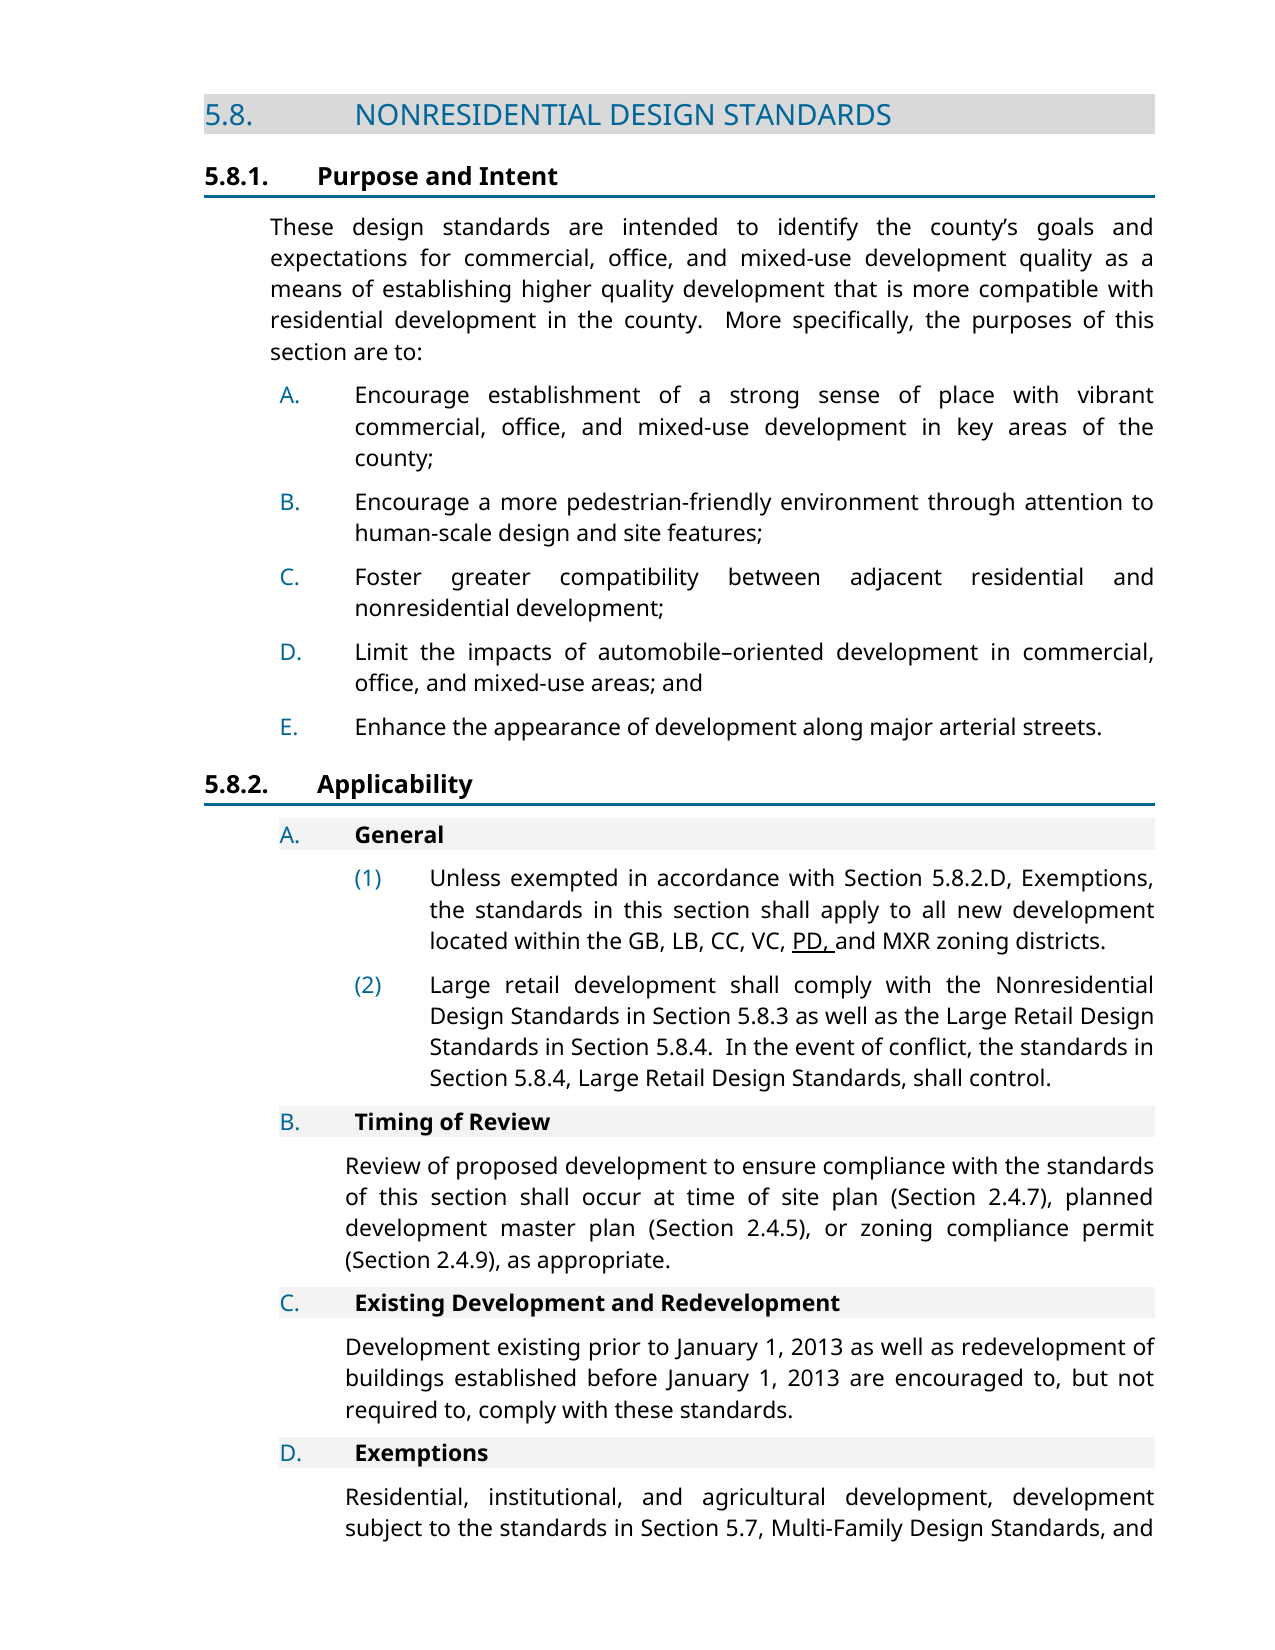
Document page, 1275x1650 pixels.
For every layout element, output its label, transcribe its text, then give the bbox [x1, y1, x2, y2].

text These design standards are intended to identify the county’s goals and expectations for commercial, office, and mixed-use development quality as a means of establishing higher quality development that is more compatible with residential development in the county. More specifically, the purposes of this section are to: [270, 211, 1155, 367]
list Encourage establishment of a strong sense of place with vibrant commercial, office, and mixed-use development in key areas of the county; [279, 379, 1155, 473]
list Unless exempted in accordance with Section 5.8.2.D, Exemptions, the standards in this section shall apply to all new development located within the GB, LB, CC, VC, PD, and MXR zoning districts. [354, 862, 1155, 956]
list Encourage a more pedestrian-friendly environment through attention to human-scale design and site features; [279, 486, 1155, 548]
subtitle Exemptions [279, 1437, 1155, 1468]
subtitle General [279, 818, 1155, 850]
subtitle Nonresidential Design Standards [204, 94, 1155, 134]
text Development existing prior to January 1, 2013 as well as redevelopment of buildings established before January 1, 2013 are encouraged to, but not required to, comply with these standards. [345, 1331, 1155, 1425]
list Foster greater compatibility between adjacent residential and nonresidential development; [279, 561, 1155, 623]
subtitle Applicability [204, 767, 1155, 803]
subtitle Timing of Review [279, 1106, 1155, 1137]
list Enhance the appearance of development along major arterial streets. [279, 711, 1155, 742]
subtitle Existing Development and Redevelopment [279, 1287, 1155, 1318]
list Large retail development shall comply with the Nonresidential Design Standards in Section 5.8.3 as well as the Large Retail Design Standards in Section 5.8.4. In the event of conflict, the standards in Section 5.8.4, Large Retail Design Standards, shall control. [354, 968, 1155, 1093]
text Review of proposed development to ensure compliance with the standards of this section shall occur at time of site plan (Section 2.4.7), planned development master plan (Section 2.4.5), or zoning compliance permit (Section 2.4.9), as appropriate. [345, 1150, 1155, 1275]
subtitle Purpose and Intent [204, 159, 1155, 195]
list Limit the impacts of automobile–oriented development in commercial, office, and mixed-use areas; and [279, 636, 1155, 698]
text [345, 1481, 1155, 1543]
